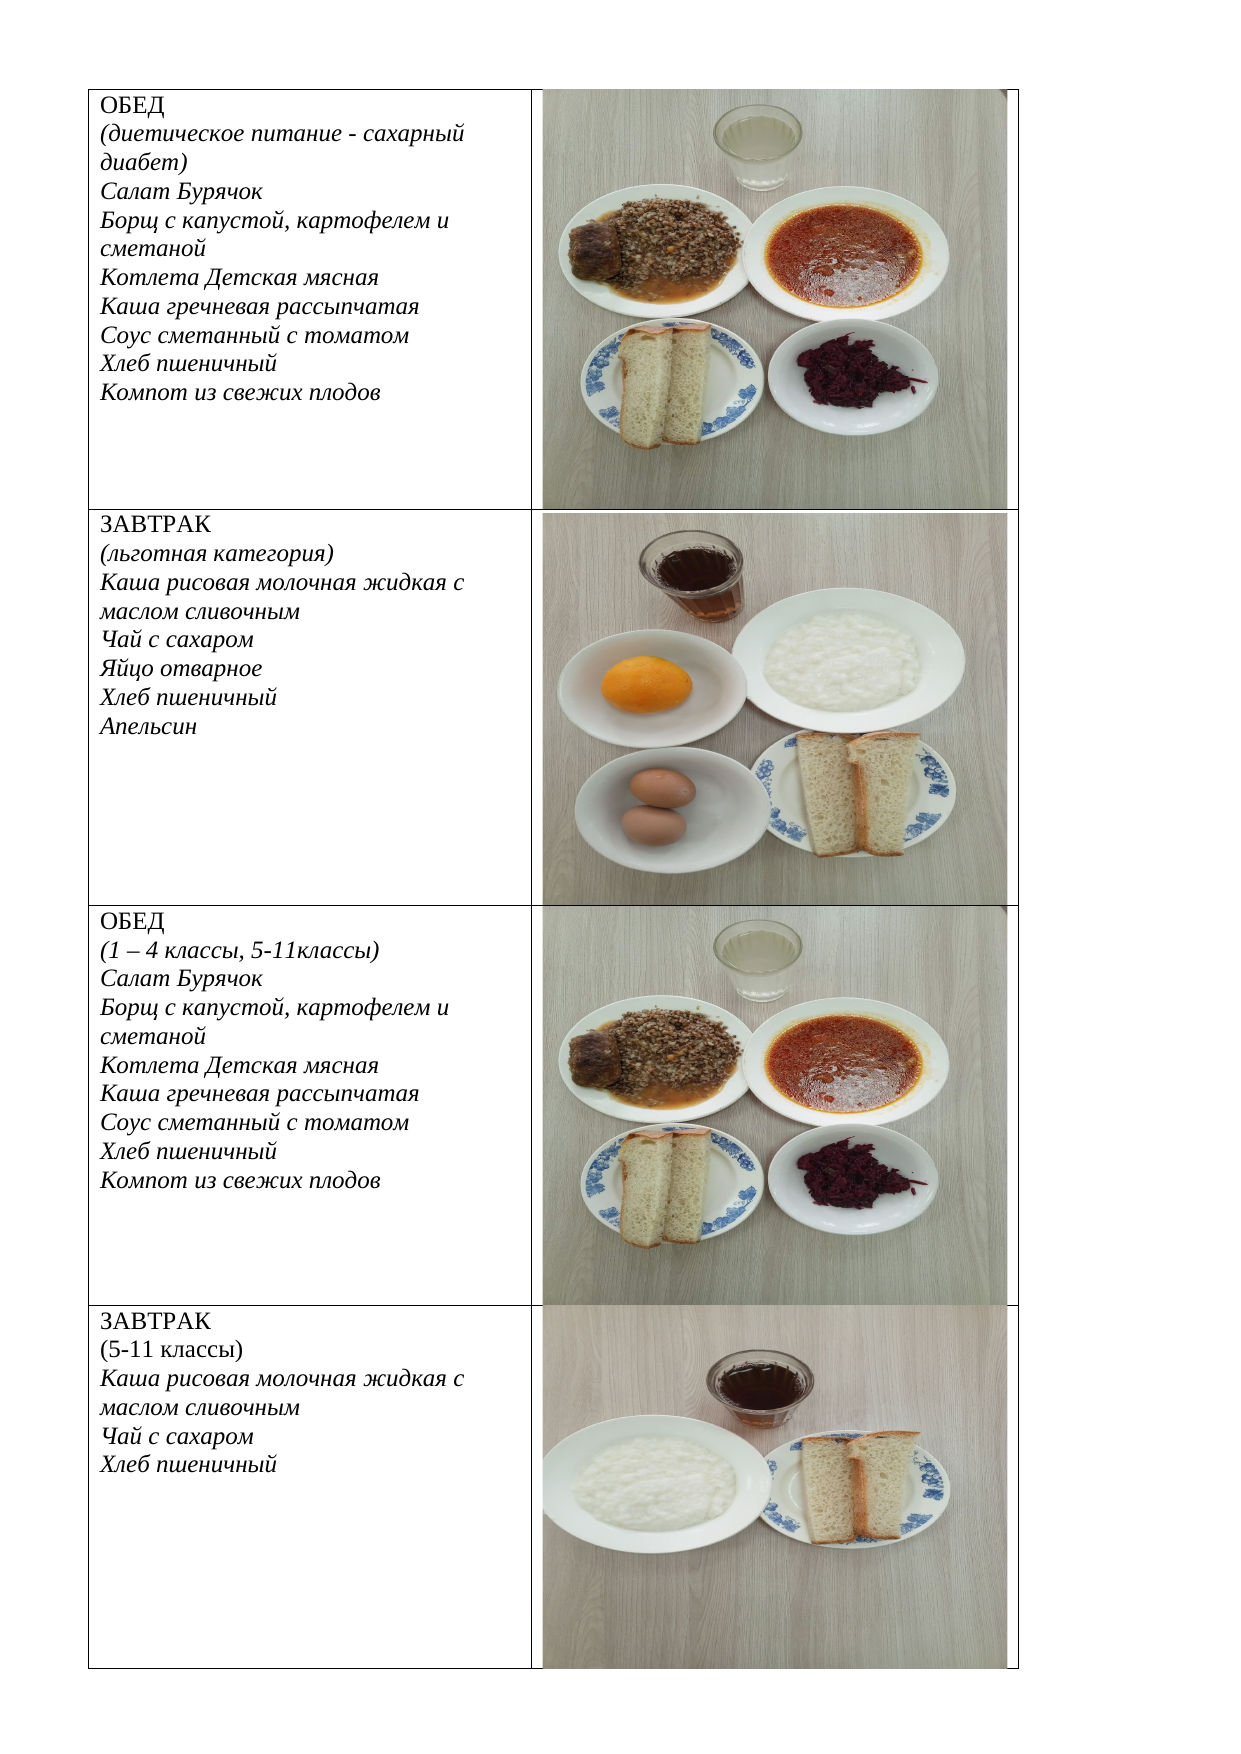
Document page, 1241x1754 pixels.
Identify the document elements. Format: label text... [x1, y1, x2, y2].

picture [542, 906, 1008, 1669]
table_cell [1008, 1306, 1018, 1668]
table_cell [532, 1306, 542, 1668]
table_header [1008, 90, 1018, 508]
table_cell ЗАВТРАК (льготная категория) Каша рисовая молочная жидкая с маслом сливочным Чай с сахаром Яйцо отварное Хлеб пшеничный Апельсин [89, 510, 531, 905]
table_header ОБЕД (диетическое питание - сахарный диабет) Салат Бурячок Борщ с капустой, картофелем и сметаной Котлета Детская мясная Каша гречневая рассыпчатая Соус сметанный с томатом Хлеб пшеничный Компот из свежих плодов [89, 90, 531, 508]
table_cell ЗАВТРАК (5-11 классы) Каша рисовая молочная жидкая с маслом сливочным Чай с сахаром Хлеб пшеничный [89, 1306, 531, 1668]
picture [542, 89, 1008, 509]
table_header [532, 90, 542, 508]
table_cell ОБЕД (1 – 4 классы, 5-11классы) Салат Бурячок Борщ с капустой, картофелем и сметаной Котлета Детская мясная Каша гречневая рассыпчатая Соус сметанный с томатом Хлеб пшеничный Компот из свежих плодов [89, 906, 531, 1305]
table_cell [532, 906, 542, 1305]
table_cell [532, 510, 1018, 905]
table_cell [1008, 906, 1018, 1305]
picture [542, 513, 1008, 905]
